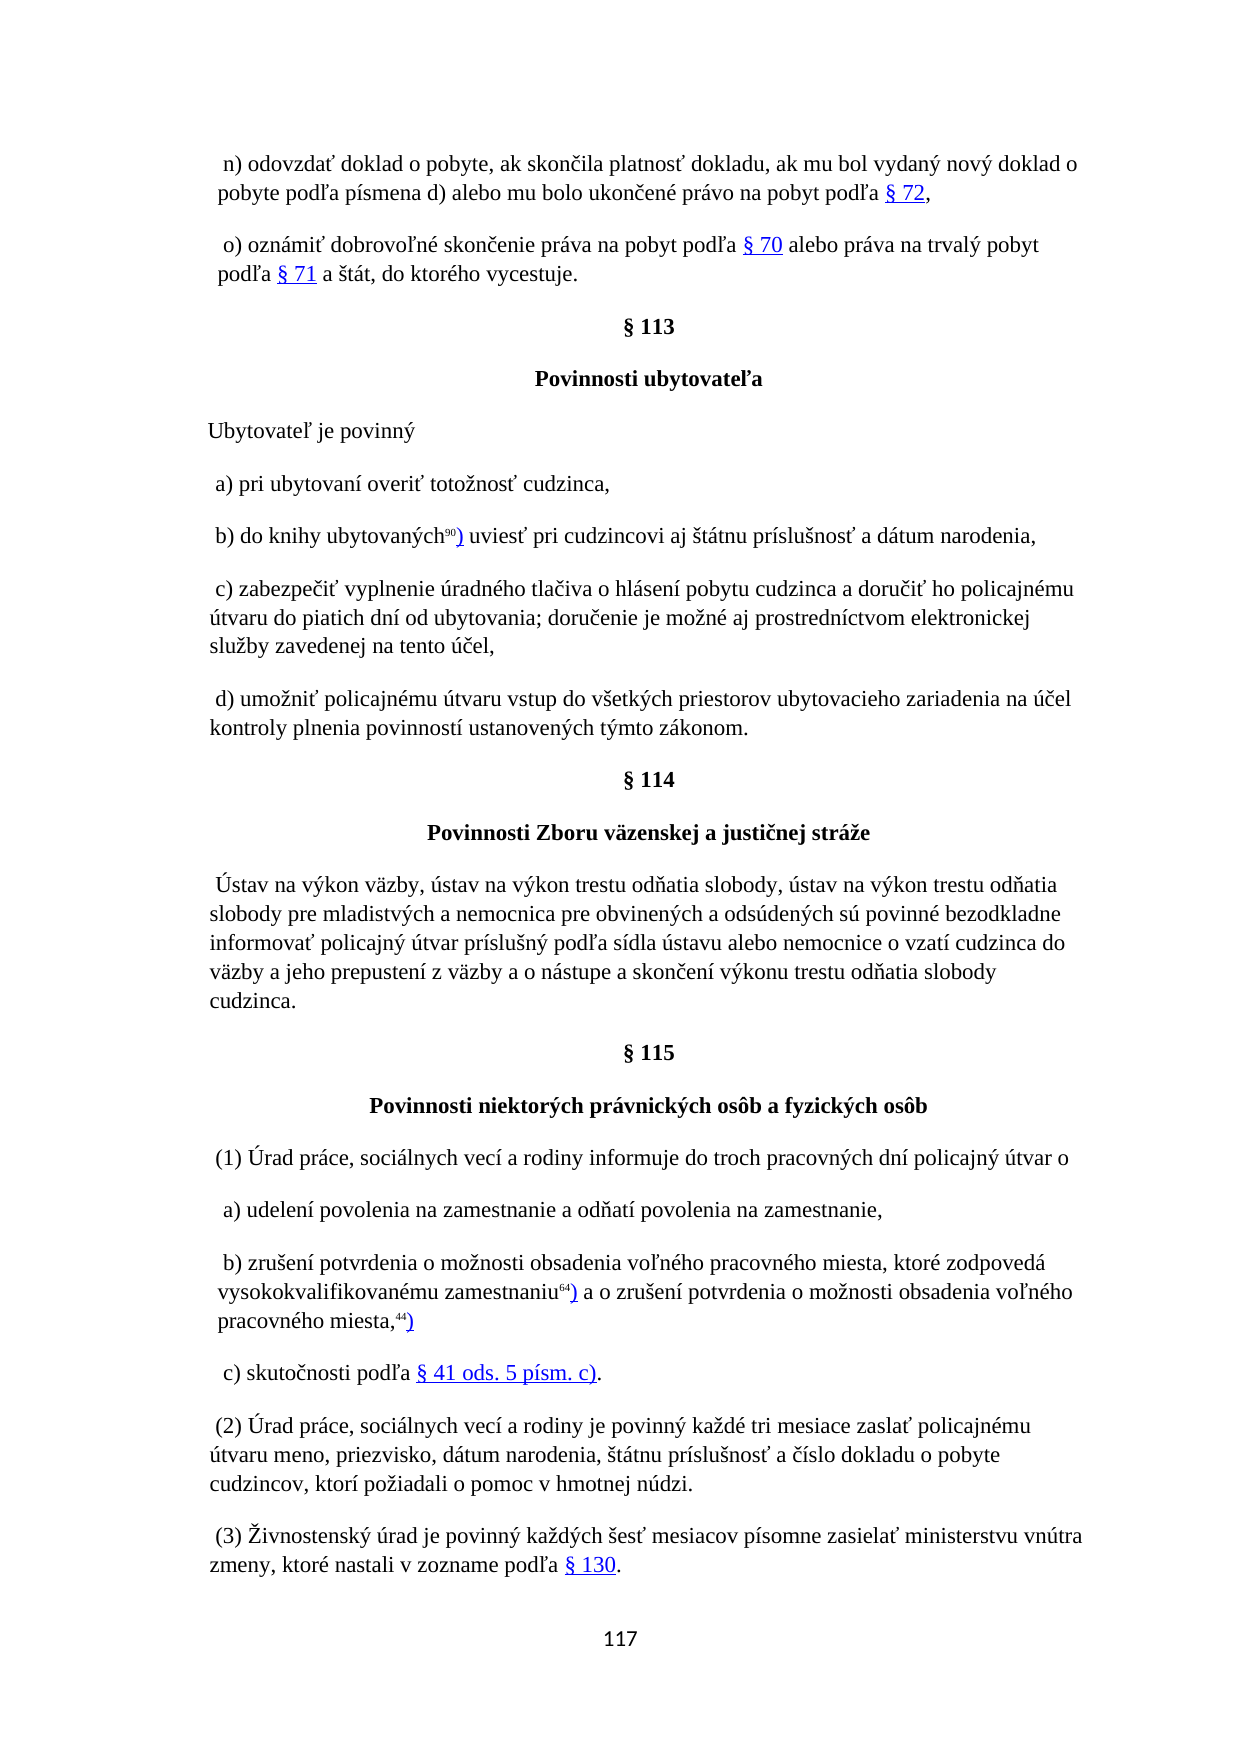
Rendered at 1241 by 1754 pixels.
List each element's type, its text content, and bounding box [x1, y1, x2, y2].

text (2) Úrad práce, sociálnych vecí a rodiny je povinný každé tri mesiace zaslať policajnému útvaru meno, priezvisko, dátum narodenia, štátnu príslušnosť a číslo dokladu o pobyte cudzincov, ktorí požiadali o pomoc v hmotnej núdzi. [209, 1412, 1090, 1496]
text (3) Živnostenský úrad je povinný každých šesť mesiacov písomne zasielať ministerstvu vnútra zmeny, ktoré nastali v zozname podľa § 130. [209, 1522, 1090, 1577]
text § 115 [202, 1039, 1090, 1066]
text d) umožniť policajnému útvaru vstup do všetkých priestorov ubytovacieho zariadenia na účel kontroly plnenia povinností ustanovených týmto zákonom. [209, 685, 1090, 740]
text b) do knihy ubytovaných90) uviesť pri cudzincovi aj štátnu príslušnosť a dátum narodenia, [209, 522, 1090, 549]
text b) zrušení potvrdenia o možnosti obsadenia voľného pracovného miesta, ktoré zodpovedá vysokokvalifikovanému zamestnaniu64) a o zrušení potvrdenia o možnosti obsadenia voľného pracovného miesta,44) [217, 1249, 1090, 1333]
text n) odovzdať doklad o pobyte, ak skončila platnosť dokladu, ak mu bol vydaný nový doklad o pobyte podľa písmena d) alebo mu bolo ukončené právo na pobyt podľa § 72, [217, 150, 1090, 205]
text Povinnosti niektorých právnických osôb a fyzických osôb [202, 1092, 1090, 1118]
text § 113 [202, 313, 1090, 339]
text Povinnosti ubytovateľa [202, 365, 1090, 391]
text a) pri ubytovaní overiť totožnosť cudzinca, [209, 470, 1090, 496]
text Ústav na výkon väzby, ústav na výkon trestu odňatia slobody, ústav na výkon trestu odňatia slobody pre mladistvých a nemocnica pre obvinených a odsúdených sú povinné bezodkladne informovať policajný útvar príslušný podľa sídla ústavu alebo nemocnice o vzatí cudzinca do väzby a jeho prepustení z väzby a o nástupe a skončení výkonu trestu odňatia slobody cudzinca. [209, 871, 1090, 1013]
text (1) Úrad práce, sociálnych vecí a rodiny informuje do troch pracovných dní policajný útvar o [209, 1144, 1090, 1171]
text Povinnosti Zboru väzenskej a justičnej stráže [202, 819, 1090, 845]
text c) zabezpečiť vyplnenie úradného tlačiva o hlásení pobytu cudzinca a doručiť ho policajnému útvaru do piatich dní od ubytovania; doručenie je možné aj prostredníctvom elektronickej služby zavedenej na tento účel, [209, 575, 1090, 659]
text c) skutočnosti podľa § 41 ods. 5 písm. c). [217, 1359, 1090, 1386]
text o) oznámiť dobrovoľné skončenie práva na pobyt podľa § 70 alebo práva na trvalý pobyt podľa § 71 a štát, do ktorého vycestuje. [217, 231, 1090, 287]
text § 114 [202, 766, 1090, 793]
text a) udelení povolenia na zamestnanie a odňatí povolenia na zamestnanie, [217, 1197, 1090, 1223]
text Ubytovateľ je povinný [202, 417, 1090, 444]
